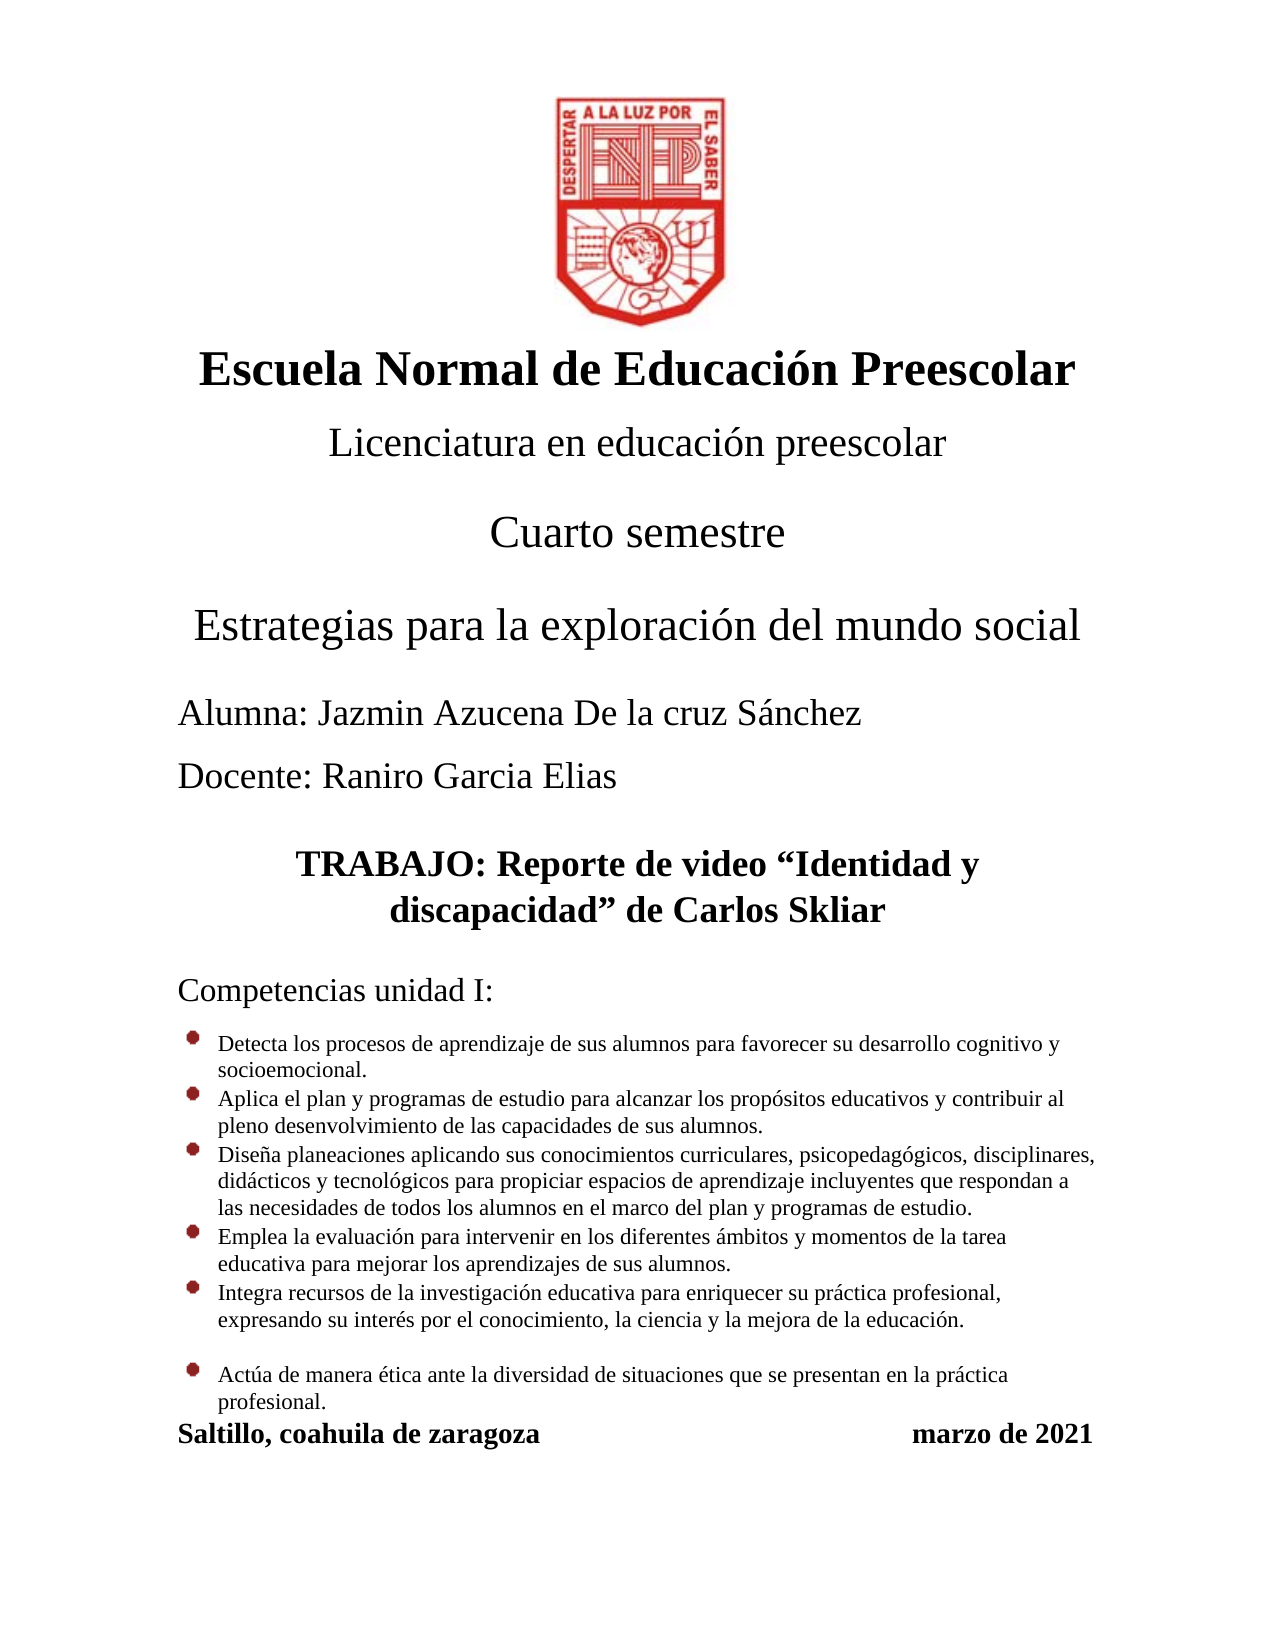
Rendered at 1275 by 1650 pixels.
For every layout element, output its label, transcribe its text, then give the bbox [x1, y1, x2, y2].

table_header [177, 1278, 210, 1333]
text Saltillo, coahuila de zaragoza marzo de 2021 [177, 1416, 1098, 1449]
text Alumna: Jazmin Azucena De la cruz Sánchez [177, 690, 1098, 733]
table_header Diseña planeaciones aplicando sus conocimientos curriculares, psicopedagógicos, disciplinares, didácticos y tecnológicos para propiciar espacios de aprendizaje incluyentes que respondan a las necesidades de todos los alumnos en el marco del plan y programas de estudio. [210, 1140, 1098, 1222]
text Competencias unidad I: [177, 970, 1098, 1008]
picture [546, 96, 744, 332]
table_header Detecta los procesos de aprendizaje de sus alumnos para favorecer su desarrollo cognitivo y socioemocional. [210, 1028, 1098, 1084]
table_header Actúa de manera ética ante la diversidad de situaciones que se presentan en la práctica profesional. [210, 1360, 1098, 1416]
picture [185, 1361, 203, 1380]
table_header [177, 1222, 210, 1278]
text Licenciatura en educación preescolar [177, 417, 1098, 465]
text Docente: Raniro Garcia Elias [177, 753, 1098, 796]
picture [185, 1085, 203, 1104]
table_header [177, 1028, 210, 1084]
text Escuela Normal de Educación Preescolar [177, 338, 1098, 396]
table_header [177, 1084, 210, 1140]
table_header Emplea la evaluación para intervenir en los diferentes ámbitos y momentos de la tarea educativa para mejorar los aprendizajes de sus alumnos. [210, 1222, 1098, 1278]
text Estrategias para la exploración del mundo social [177, 597, 1098, 650]
picture [185, 1223, 203, 1242]
picture [185, 1141, 203, 1159]
table_header Aplica el plan y programas de estudio para alcanzar los propósitos educativos y contribuir al pleno desenvolvimiento de las capacidades de sus alumnos. [210, 1084, 1098, 1140]
table_header [177, 1360, 210, 1416]
picture [185, 1029, 203, 1048]
table_header Integra recursos de la investigación educativa para enriquecer su práctica profesional, expresando su interés por el conocimiento, la ciencia y la mejora de la educación. [210, 1278, 1098, 1333]
picture [185, 1279, 203, 1297]
text Cuarto semestre [177, 505, 1098, 557]
text TRABAJO: Reporte de video “Identidad y discapacidad” de Carlos Skliar [177, 841, 1098, 931]
table_header [177, 1140, 210, 1222]
